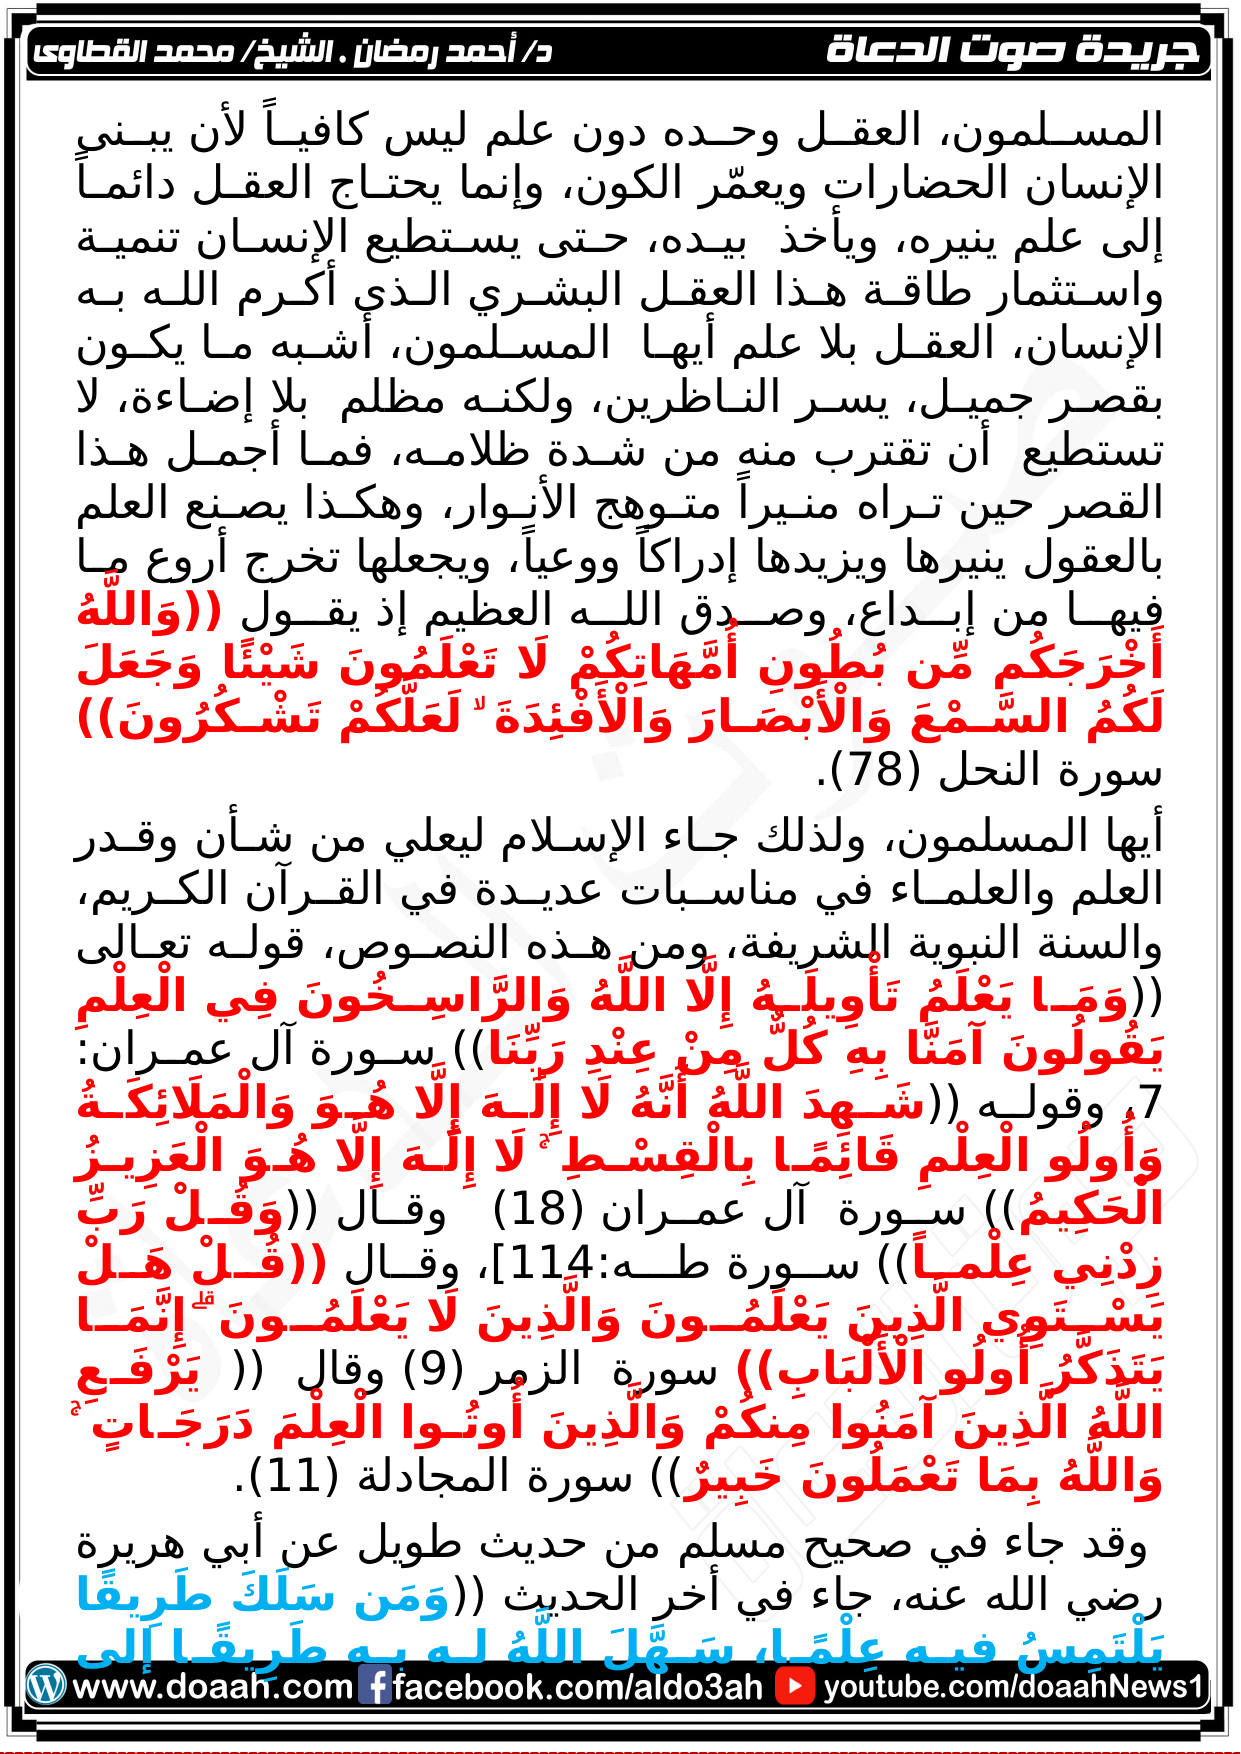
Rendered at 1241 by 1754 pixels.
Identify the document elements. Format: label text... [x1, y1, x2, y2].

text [75, 1515, 1165, 1675]
text أيها المسلمون، ولذلك جاء الإسلام ليعلي من شأن وقدر العلم والعلماء في مناسبات عديدة في القرآن الكريم، والسنة النبوية الشريفة، ومن هذه النصوص، قوله تعالى ((وَمَا يَعْلَمُ تَأْوِيلَهُ إِلَّا اللَّهُ وَالرَّاسِخُونَ فِي الْعِلْمِ يَقُولُونَ آمَنَّا بِهِ كُلٌّ مِنْ عِنْدِ رَبِّنَا)) سورة آل عمران:7، وقوله ((شَهِدَ اللَّهُ أَنَّهُ لَا إِلَٰهَ إِلَّا هُوَ وَالْمَلَائِكَةُ وَأُولُو الْعِلْمِ قَائِمًا بِالْقِسْطِ ۚ لَا إِلَٰهَ إِلَّا هُوَ الْعَزِيزُ الْحَكِيمُ)) سورة آل عمران (18) وقال ((وَقُلْ رَبِّ زِدْنِي عِلْماً)) سورة طـه:114]، وقال ((قُلْ هَلْ يَسْتَوِي الَّذِينَ يَعْلَمُونَ وَالَّذِينَ لَا يَعْلَمُونَ ۗ إِنَّمَا يَتَذَكَّرُ أُولُو الْأَلْبَابِ)) سورة الزمر (9) وقال (( يَرْفَعِ اللَّهُ الَّذِينَ آمَنُوا مِنكُمْ وَالَّذِينَ أُوتُوا الْعِلْمَ دَرَجَاتٍ ۚ وَاللَّهُ بِمَا تَعْمَلُونَ خَبِيرٌ)) سورة المجادلة (11). [75, 809, 1165, 1502]
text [75, 103, 1165, 796]
picture [0, 0, 1241, 1752]
